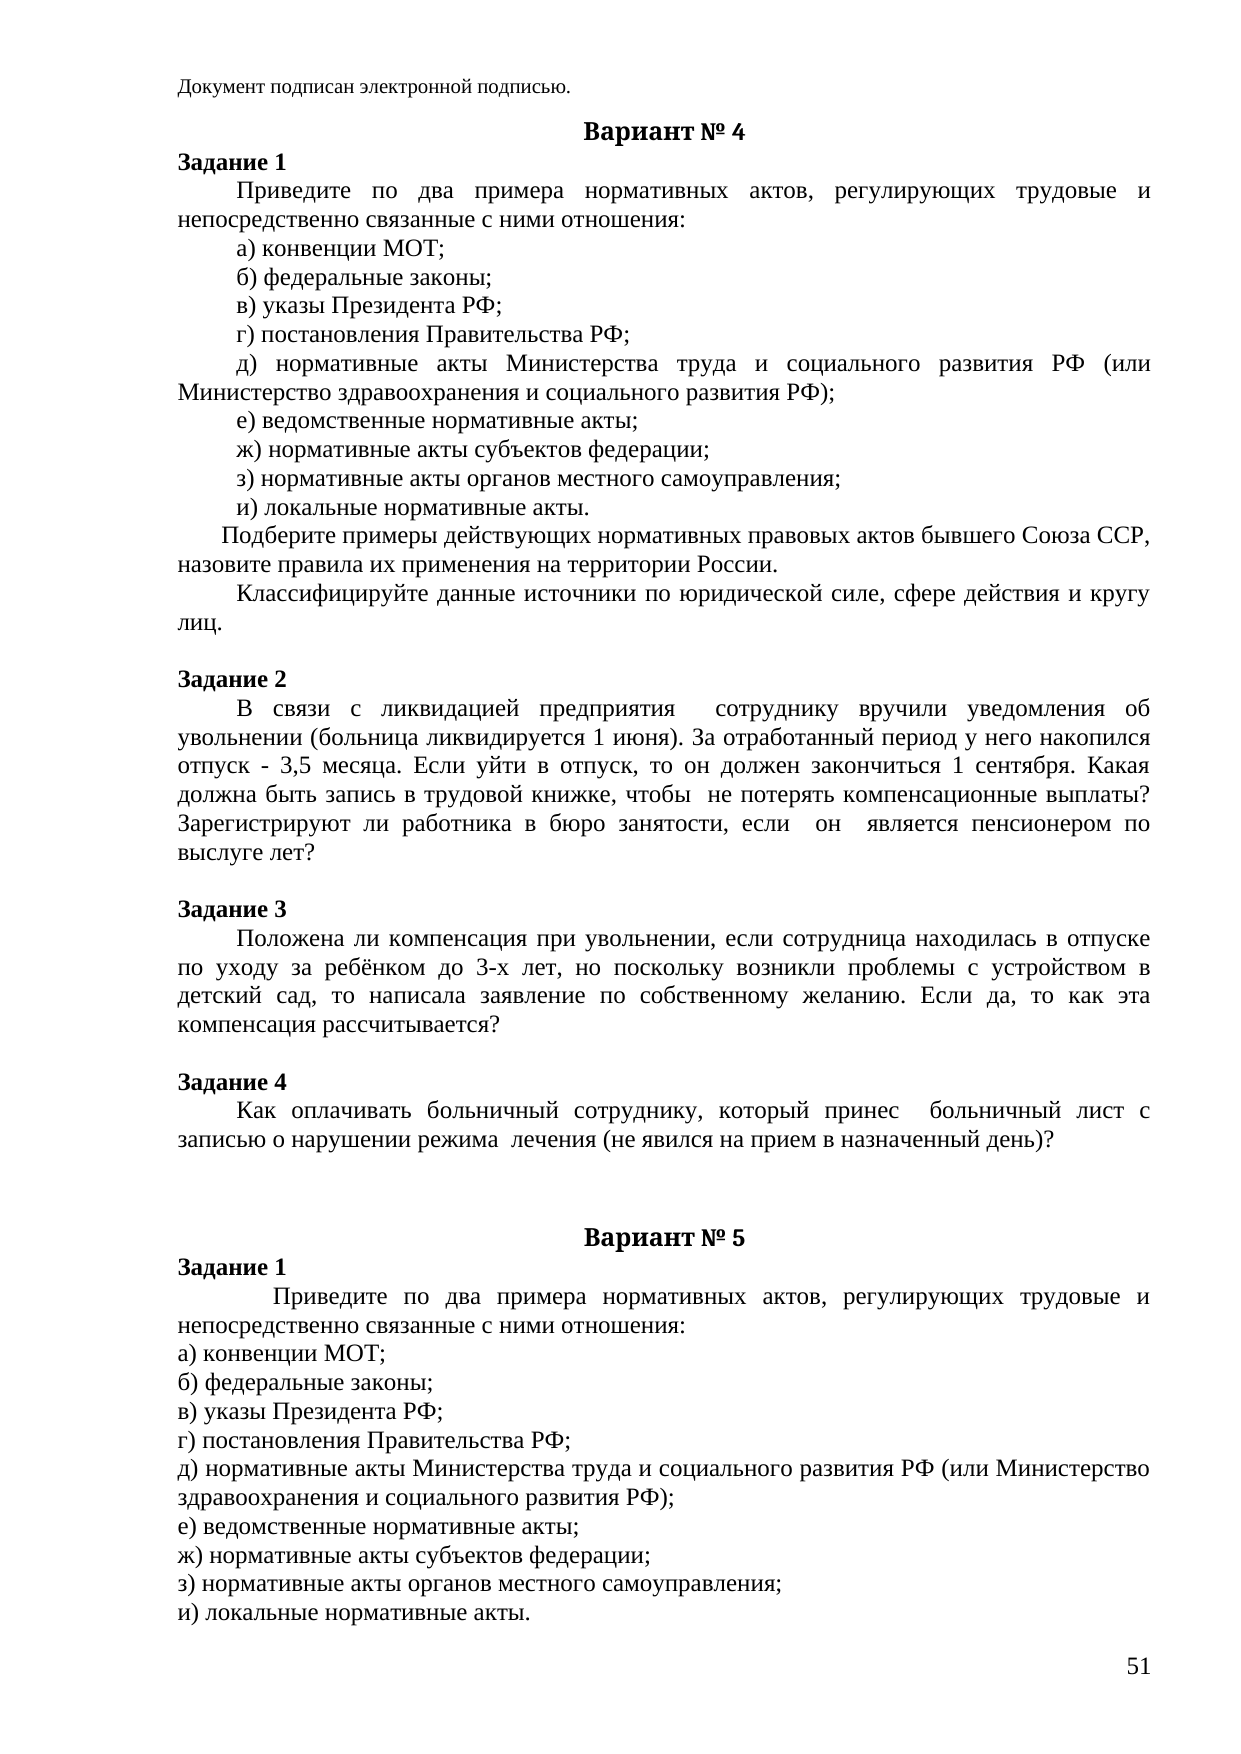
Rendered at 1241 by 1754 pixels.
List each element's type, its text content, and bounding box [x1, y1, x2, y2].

text в) указы Президента РФ; [177, 291, 1152, 319]
text з) нормативные акты органов местного самоуправления; [177, 1568, 1152, 1597]
text з) нормативные акты органов местного самоуправления; [177, 463, 1152, 492]
text и) локальные нормативные акты. [177, 492, 1152, 521]
text Задание 1 [177, 1252, 1152, 1281]
text а) конвенции МОТ; [177, 233, 1152, 262]
text ж) нормативные акты субъектов федерации; [177, 434, 1152, 463]
text б) федеральные законы; [177, 262, 1152, 291]
text а) конвенции МОТ; [177, 1338, 1152, 1367]
text В связи с ликвидацией предприятия сотруднику вручили уведомления об увольнении (больница ликвидируется 1 июня). За отработанный период у него накопился отпуск - 3,5 месяца. Если уйти в отпуск, то он должен закончиться 1 сентября. Какая должна быть запись в трудовой книжке, чтобы не потерять компенсационные выплаты? Зарегистрируют ли работника в бюро занятости, если он является пенсионером по выслуге лет? [177, 693, 1152, 866]
text Приведите по два примера нормативных актов, регулирующих трудовые и непосредственно связанные с ними отношения: [177, 1281, 1152, 1338]
text Задание 1 [177, 147, 1152, 176]
text Задание 2 [177, 664, 1152, 693]
text Подберите примеры действующих нормативных правовых актов бывшего Союза ССР, назовите правила их применения на территории России. [177, 521, 1152, 578]
text Задание 3 [177, 894, 1152, 923]
text г) постановления Правительства РФ; [177, 1425, 1152, 1453]
text Положена ли компенсация при увольнении, если сотрудница находилась в отпуске по уходу за ребёнком до 3-х лет, но поскольку возникли проблемы с устройством в детский сад, то написала заявление по собственному желанию. Если да, то как эта компенсация рассчитывается? [177, 923, 1152, 1038]
text и) локальные нормативные акты. [177, 1597, 1152, 1626]
text е) ведомственные нормативные акты; [177, 406, 1152, 434]
text Классифицируйте данные источники по юридической силе, сфере действия и кругу лиц. [177, 578, 1152, 636]
text ж) нормативные акты субъектов федерации; [177, 1540, 1152, 1568]
text Приведите по два примера нормативных актов, регулирующих трудовые и непосредственно связанные с ними отношения: [177, 176, 1152, 233]
text д) нормативные акты Министерства труда и социального развития РФ (или Министерство здравоохранения и социального развития РФ); [177, 348, 1152, 406]
text в) указы Президента РФ; [177, 1396, 1152, 1425]
text Задание 4 [177, 1067, 1152, 1096]
text г) постановления Правительства РФ; [177, 319, 1152, 348]
subtitle Вариант № 5 [177, 1223, 1152, 1252]
subtitle Вариант № 4 [177, 118, 1152, 147]
text д) нормативные акты Министерства труда и социального развития РФ (или Министерство здравоохранения и социального развития РФ); [177, 1453, 1152, 1511]
text б) федеральные законы; [177, 1367, 1152, 1396]
text е) ведомственные нормативные акты; [177, 1511, 1152, 1540]
text Как оплачивать больничный сотруднику, который принес больничный лист с записью о нарушении режима лечения (не явился на прием в назначенный день)? [177, 1096, 1152, 1153]
